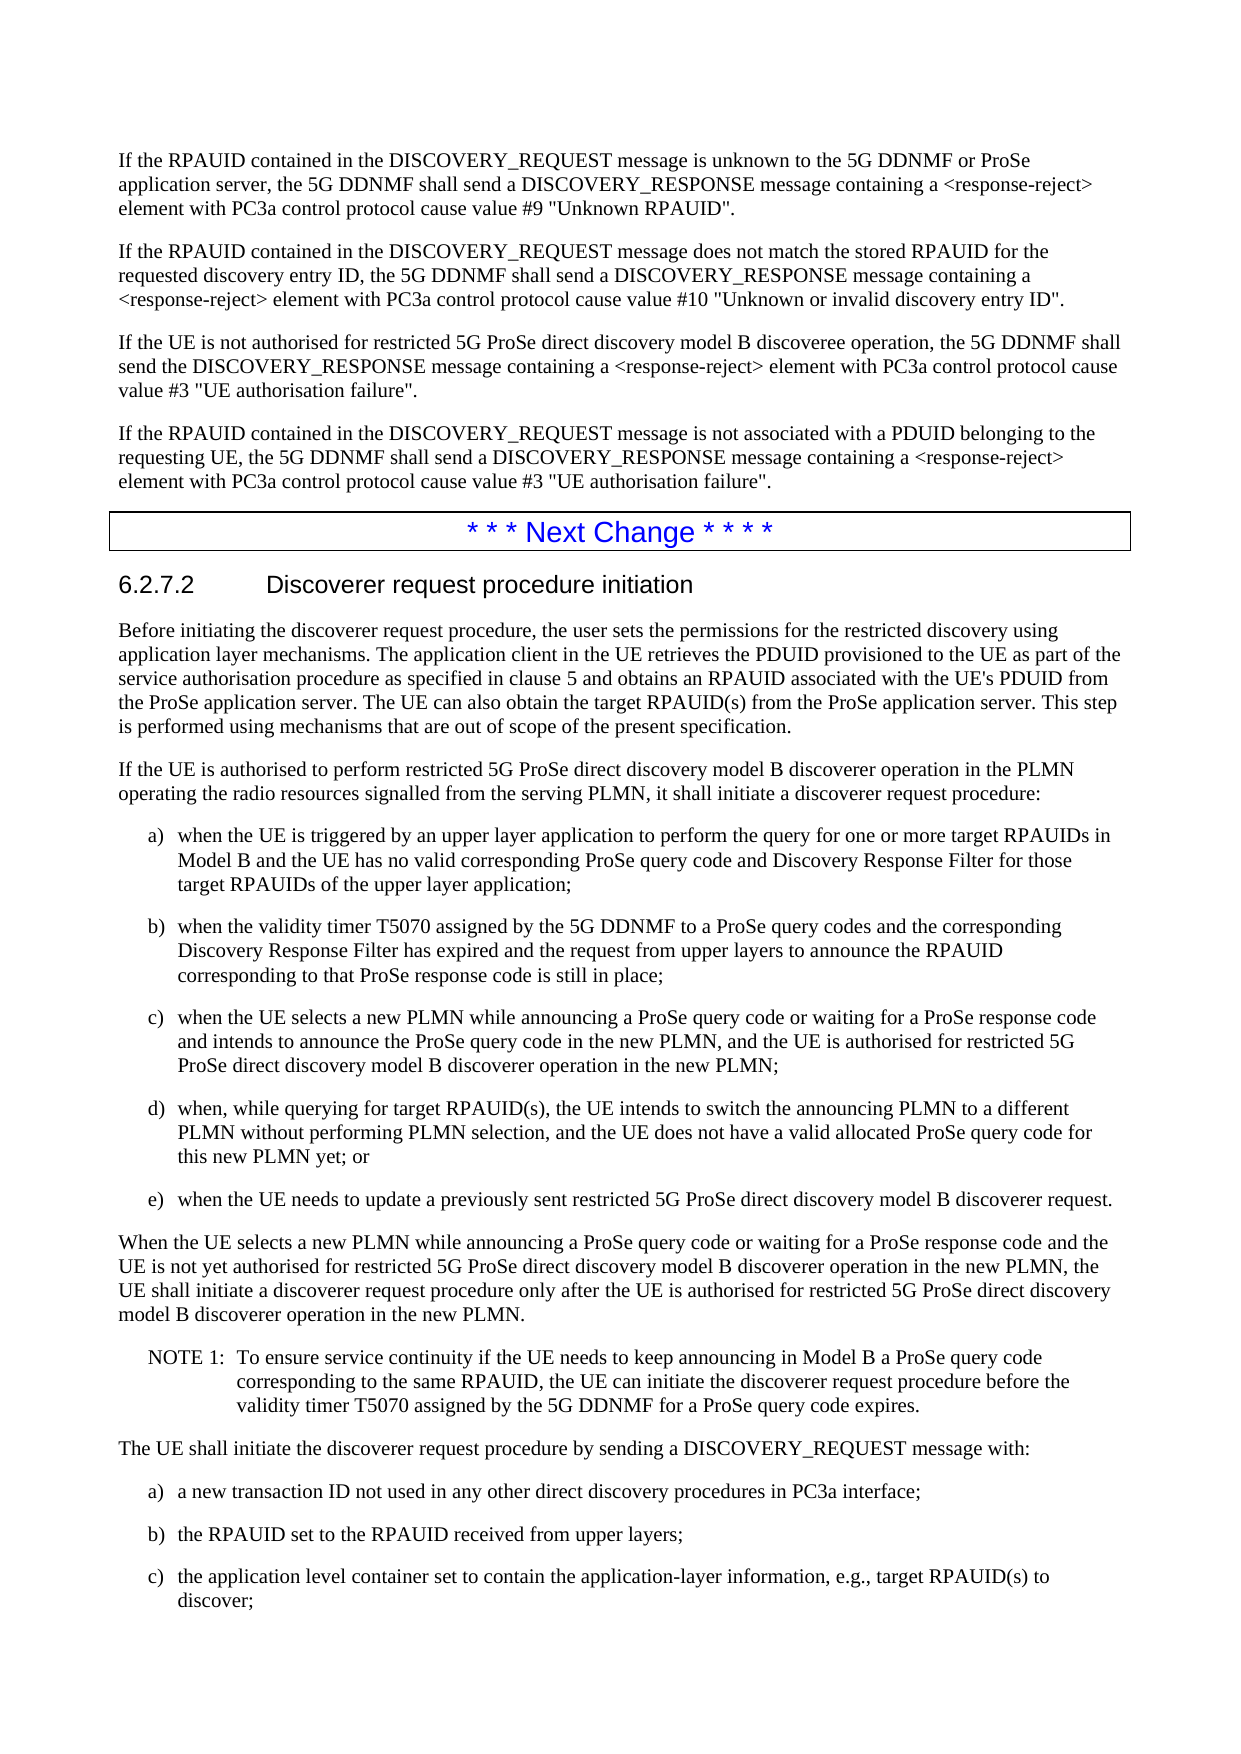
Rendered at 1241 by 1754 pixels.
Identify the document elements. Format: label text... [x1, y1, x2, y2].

text If the UE is authorised to perform restricted 5G ProSe direct discovery model B discoverer operation in the PLMN operating the radio resources signalled from the serving PLMN, it shall initiate a discoverer request procedure: [118, 757, 1122, 805]
text b) the RPAUID set to the RPAUID received from upper layers; [148, 1522, 1122, 1546]
text If the UE is not authorised for restricted 5G ProSe direct discovery model B discoveree operation, the 5G DDNMF shall send the DISCOVERY_RESPONSE message containing a <response-reject> element with PC3a control protocol cause value #3 "UE authorisation failure". [118, 329, 1122, 402]
text Before initiating the discoverer request procedure, the user sets the permissions for the restricted discovery using application layer mechanisms. The application client in the UE retrieves the PDUID provisioned to the UE as part of the service authorisation procedure as specified in clause 5 and obtains an RPAUID associated with the UE's PDUID from the ProSe application server. The UE can also obtain the target RPAUID(s) from the ProSe application server. This step is performed using mechanisms that are out of scope of the present specification. [118, 617, 1122, 738]
text If the RPAUID contained in the DISCOVERY_REQUEST message is unknown to the 5G DDNMF or ProSe application server, the 5G DDNMF shall send a DISCOVERY_RESPONSE message containing a <response-reject> element with PC3a control protocol cause value #9 "Unknown RPAUID". [118, 148, 1122, 220]
text b) when the validity timer T5070 assigned by the 5G DDNMF to a ProSe query codes and the corresponding Discovery Response Filter has expired and the request from upper layers to announce the RPAUID corresponding to that ProSe response code is still in place; [148, 914, 1122, 987]
text d) when, while querying for target RPAUID(s), the UE intends to switch the announcing PLMN to a different PLMN without performing PLMN selection, and the UE does not have a valid allocated ProSe query code for this new PLMN yet; or [148, 1096, 1122, 1168]
subtitle 6.2.7.2 Discoverer request procedure initiation [118, 570, 1122, 599]
text a) a new transaction ID not used in any other direct discovery procedures in PC3a interface; [148, 1479, 1122, 1503]
text c) the application level container set to contain the application-layer information, e.g., target RPAUID(s) to discover; [148, 1564, 1122, 1612]
text The UE shall initiate the discoverer request procedure by sending a DISCOVERY_REQUEST message with: [118, 1436, 1122, 1460]
text e) when the UE needs to update a previously sent restricted 5G ProSe direct discovery model B discoverer request. [148, 1187, 1122, 1211]
text * * * Next Change * * * * [110, 513, 1130, 550]
text NOTE 1: To ensure service continuity if the UE needs to keep announcing in Model B a ProSe query code corresponding to the same RPAUID, the UE can initiate the discoverer request procedure before the validity timer T5070 assigned by the 5G DDNMF for a ProSe query code expires. [148, 1345, 1122, 1417]
text a) when the UE is triggered by an upper layer application to perform the query for one or more target RPAUIDs in Model B and the UE has no valid corresponding ProSe query code and Discovery Response Filter for those target RPAUIDs of the upper layer application; [148, 823, 1122, 896]
text If the RPAUID contained in the DISCOVERY_REQUEST message does not match the stored RPAUID for the requested discovery entry ID, the 5G DDNMF shall send a DISCOVERY_RESPONSE message containing a <response-reject> element with PC3a control protocol cause value #10 "Unknown or invalid discovery entry ID". [118, 239, 1122, 311]
text When the UE selects a new PLMN while announcing a ProSe query code or waiting for a ProSe response code and the UE is not yet authorised for restricted 5G ProSe direct discovery model B discoverer operation in the new PLMN, the UE shall initiate a discoverer request procedure only after the UE is authorised for restricted 5G ProSe direct discovery model B discoverer operation in the new PLMN. [118, 1230, 1122, 1326]
text If the RPAUID contained in the DISCOVERY_REQUEST message is not associated with a PDUID belonging to the requesting UE, the 5G DDNMF shall send a DISCOVERY_RESPONSE message containing a <response-reject> element with PC3a control protocol cause value #3 "UE authorisation failure". [118, 421, 1122, 493]
text c) when the UE selects a new PLMN while announcing a ProSe query code or waiting for a ProSe response code and intends to announce the ProSe query code in the new PLMN, and the UE is authorised for restricted 5G ProSe direct discovery model B discoverer operation in the new PLMN; [148, 1005, 1122, 1077]
